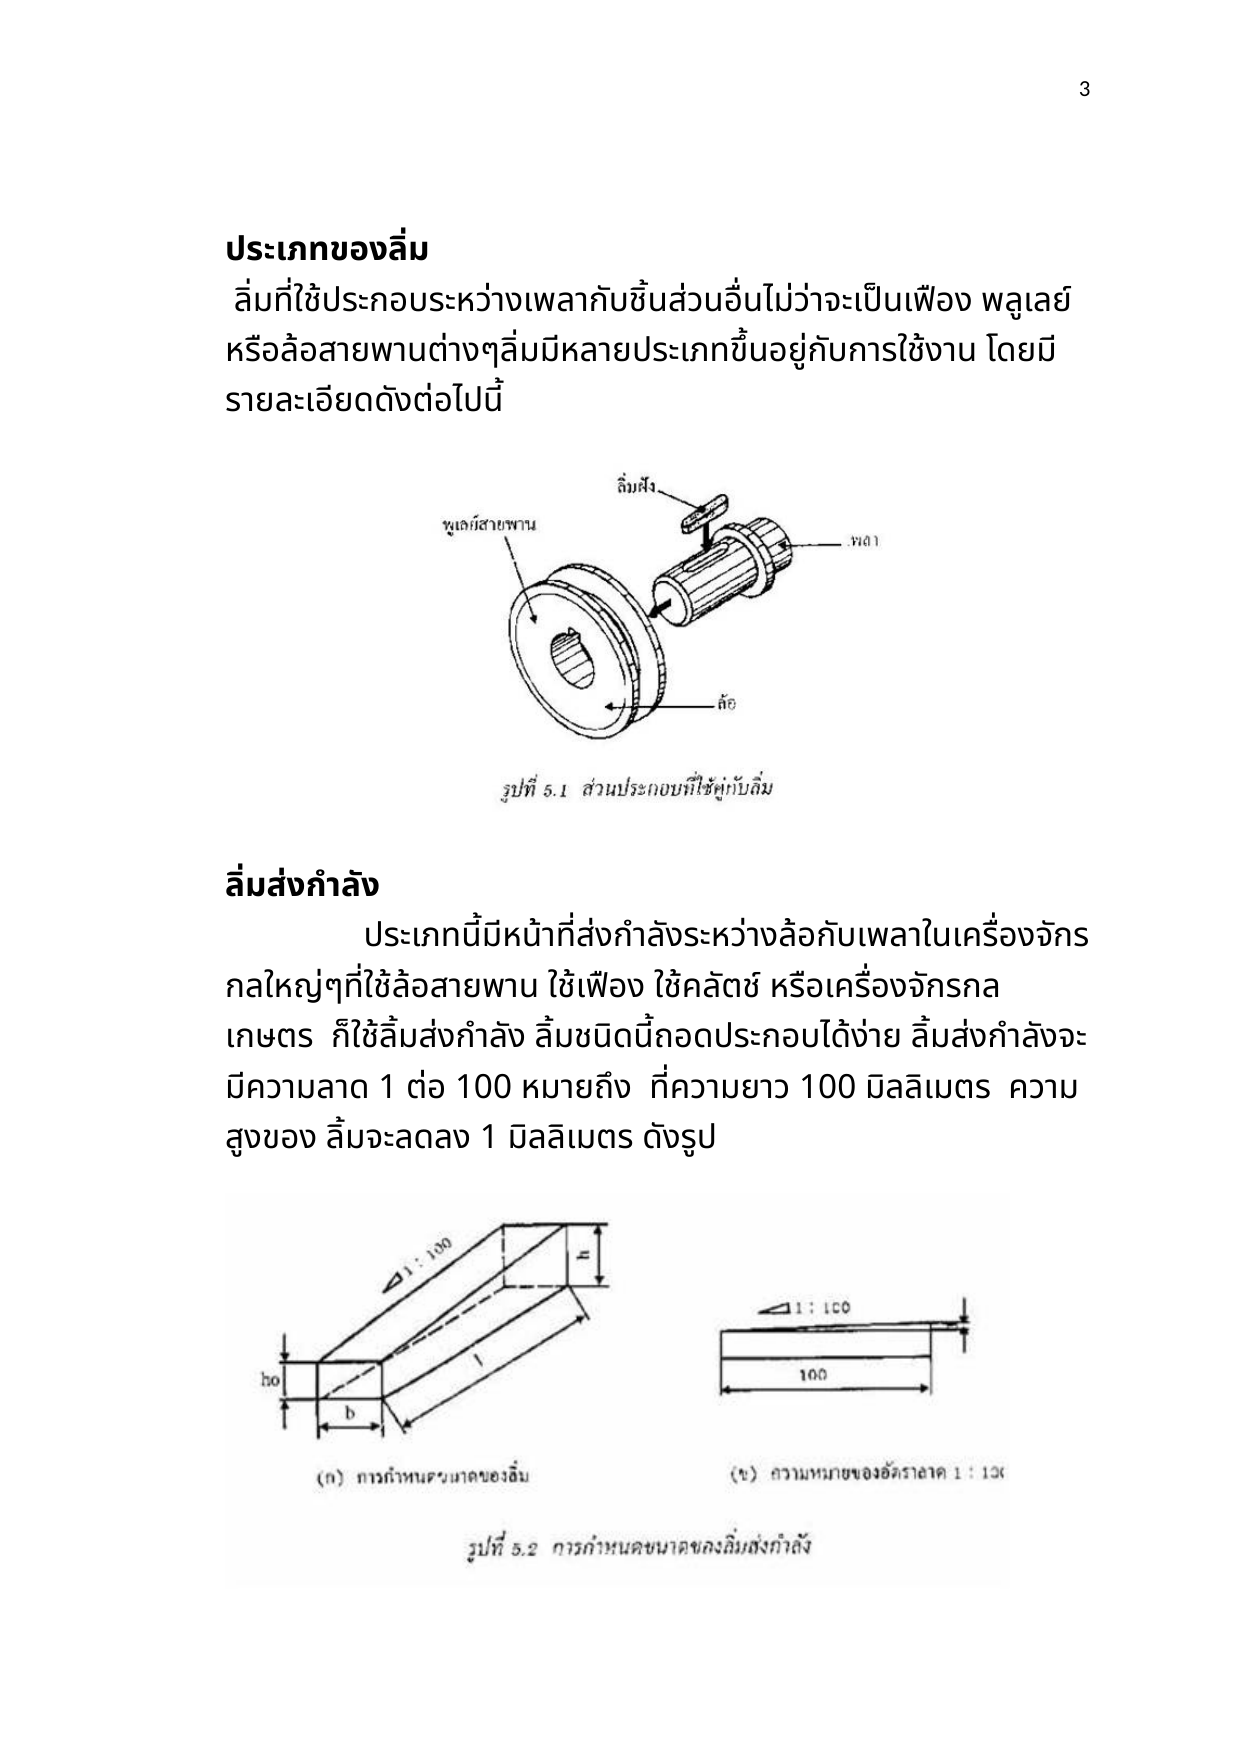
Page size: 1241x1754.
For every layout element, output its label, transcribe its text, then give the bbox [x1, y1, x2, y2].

picture [225, 1193, 1010, 1589]
text ลิ่มส่งกำลัง ประเภทนี้มีหน้าที่ส่งกำลังระหว่างล้อกับเพลาในเครื่องจักรกลใหญ่ๆที่ใช้ล้อสายพาน ใช้เฟือง ใช้คลัตช์ หรือเครื่องจักรกลเกษตร ก็ใช้ลิ้มส่งกำลัง ลิ้มชนิดนี้ถอดประกอบได้ง่าย ลิ้มส่งกำลังจะมีความลาด 1 ต่อ 100 หมายถึง ที่ความยาว 100 มิลลิเมตร ความสูงของ ลิ้มจะลดลง 1 มิลลิเมตร ดังรูป [225, 861, 1090, 1164]
text ประเภทของลิ่ม ลิ่มที่ใช้ประกอบระหว่างเพลากับชิ้นส่วนอื่นไม่ว่าจะเป็นเฟือง พลูเลย์ หรือล้อสายพานต่างๆลิ่มมีหลายประเภทขึ้นอยู่กับการใช้งาน โดยมีรายละเอียดดังต่อไปนี้ [225, 225, 1090, 427]
picture [423, 456, 892, 832]
